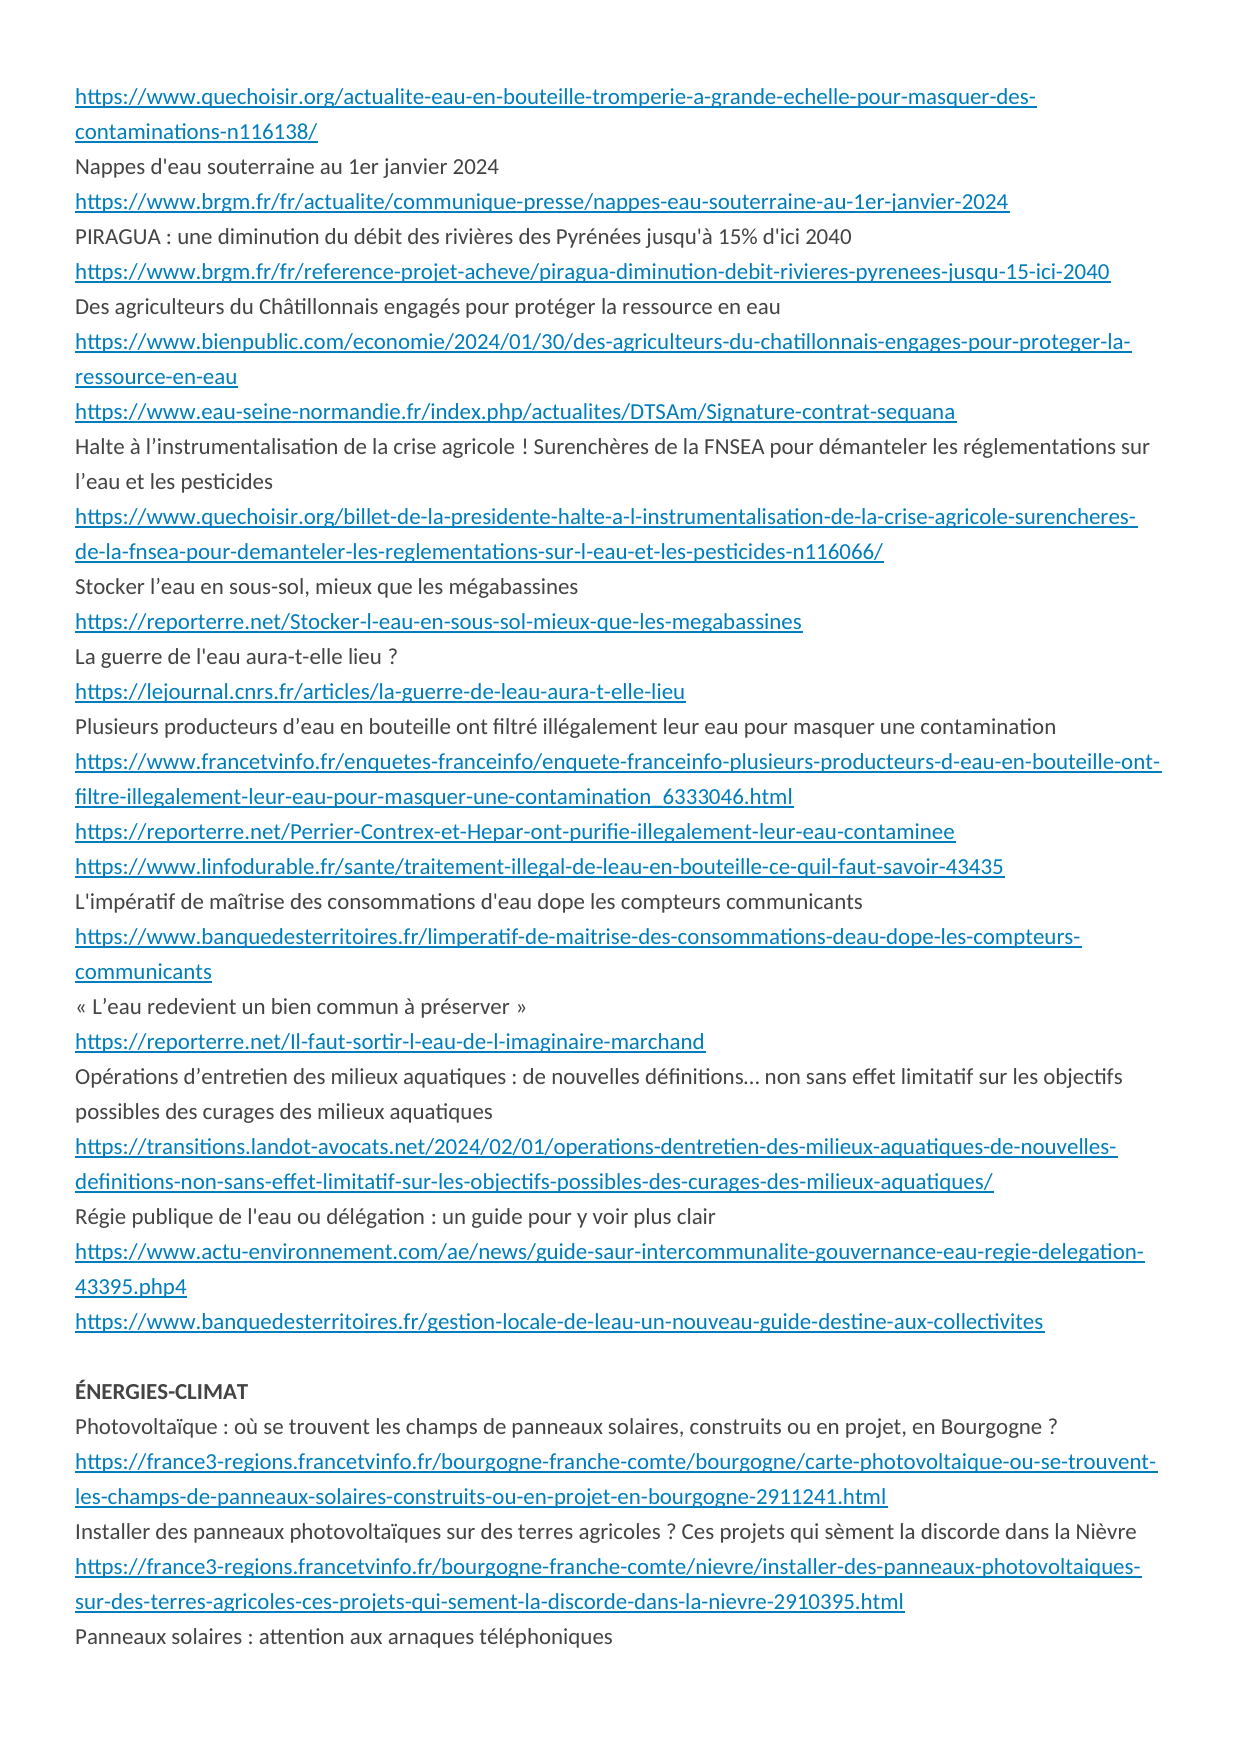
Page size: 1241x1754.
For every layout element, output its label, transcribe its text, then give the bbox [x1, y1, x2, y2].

text https://www.actu-environnement.com/ae/news/guide-saur-intercommunalite-gouvernance-eau-regie-delegation-43395.php4 [75, 1230, 1165, 1300]
text https://reporterre.net/Stocker-l-eau-en-sous-sol-mieux-que-les-megabassines [75, 600, 1165, 635]
text « L’eau redevient un bien commun à préserver » [75, 985, 1165, 1020]
text https://reporterre.net/Perrier-Contrex-et-Hepar-ont-purifie-illegalement-leur-eau-contaminee [75, 810, 1165, 845]
text https://france3-regions.francetvinfo.fr/bourgogne-franche-comte/bourgogne/carte-photovoltaique-ou-se-trouvent-les-champs-de-panneaux-solaires-construits-ou-en-projet-en-bourgogne-2911241.html [75, 1440, 1165, 1510]
text https://www.eau-seine-normandie.fr/index.php/actualites/DTSAm/Signature-contrat-sequana [75, 390, 1165, 425]
text Installer des panneaux photovoltaïques sur des terres agricoles ? Ces projets qui sèment la discorde dans la Nièvre [75, 1510, 1165, 1545]
text https://www.banquedesterritoires.fr/limperatif-de-maitrise-des-consommations-deau-dope-les-compteurs-communicants [75, 915, 1165, 985]
text Panneaux solaires : attention aux arnaques téléphoniques [75, 1615, 1165, 1650]
text Nappes d'eau souterraine au 1er janvier 2024 [75, 145, 1165, 180]
text La guerre de l'eau aura-t-elle lieu ? [75, 635, 1165, 670]
text Halte à l’instrumentalisation de la crise agricole ! Surenchères de la FNSEA pour démanteler les réglementations sur l’eau et les pesticides [75, 425, 1165, 495]
text https://www.brgm.fr/fr/reference-projet-acheve/piragua-diminution-debit-rivieres-pyrenees-jusqu-15-ici-2040 [75, 250, 1165, 285]
text https://www.brgm.fr/fr/actualite/communique-presse/nappes-eau-souterraine-au-1er-janvier-2024 [75, 180, 1165, 215]
text https://france3-regions.francetvinfo.fr/bourgogne-franche-comte/nievre/installer-des-panneaux-photovoltaiques-sur-des-terres-agricoles-ces-projets-qui-sement-la-discorde-dans-la-nievre-2910395.html [75, 1545, 1165, 1615]
text Plusieurs producteurs d’eau en bouteille ont filtré illégalement leur eau pour masquer une contamination [75, 705, 1165, 740]
text ÉNERGIES-CLIMAT [75, 1370, 1165, 1405]
text https://www.bienpublic.com/economie/2024/01/30/des-agriculteurs-du-chatillonnais-engages-pour-proteger-la-ressource-en-eau [75, 320, 1165, 390]
text https://www.quechoisir.org/billet-de-la-presidente-halte-a-l-instrumentalisation-de-la-crise-agricole-surencheres-de-la-fnsea-pour-demanteler-les-reglementations-sur-l-eau-et-les-pesticides-n116066/ [75, 495, 1165, 565]
text Stocker l’eau en sous-sol, mieux que les mégabassines [75, 565, 1165, 600]
text L'impératif de maîtrise des consommations d'eau dope les compteurs communicants [75, 880, 1165, 915]
text PIRAGUA : une diminution du débit des rivières des Pyrénées jusqu'à 15% d'ici 2040 [75, 215, 1165, 250]
text https://www.linfodurable.fr/sante/traitement-illegal-de-leau-en-bouteille-ce-quil-faut-savoir-43435 [75, 845, 1165, 880]
text Régie publique de l'eau ou délégation : un guide pour y voir plus clair [75, 1195, 1165, 1230]
text https://transitions.landot-avocats.net/2024/02/01/operations-dentretien-des-milieux-aquatiques-de-nouvelles-definitions-non-sans-effet-limitatif-sur-les-objectifs-possibles-des-curages-des-milieux-aquatiques/ [75, 1125, 1165, 1195]
text Des agriculteurs du Châtillonnais engagés pour protéger la ressource en eau [75, 285, 1165, 320]
text Photovoltaïque : où se trouvent les champs de panneaux solaires, construits ou en projet, en Bourgogne ? [75, 1405, 1165, 1440]
text https://lejournal.cnrs.fr/articles/la-guerre-de-leau-aura-t-elle-lieu [75, 670, 1165, 705]
text https://www.banquedesterritoires.fr/gestion-locale-de-leau-un-nouveau-guide-destine-aux-collectivites [75, 1300, 1165, 1335]
text https://reporterre.net/Il-faut-sortir-l-eau-de-l-imaginaire-marchand [75, 1020, 1165, 1055]
text https://www.francetvinfo.fr/enquetes-franceinfo/enquete-franceinfo-plusieurs-producteurs-d-eau-en-bouteille-ont-filtre-illegalement-leur-eau-pour-masquer-une-contamination_6333046.html [75, 740, 1165, 810]
text https://www.quechoisir.org/actualite-eau-en-bouteille-tromperie-a-grande-echelle-pour-masquer-des-contaminations-n116138/ [75, 75, 1165, 145]
text Opérations d’entretien des milieux aquatiques : de nouvelles définitions… non sans effet limitatif sur les objectifs possibles des curages des milieux aquatiques [75, 1055, 1165, 1125]
